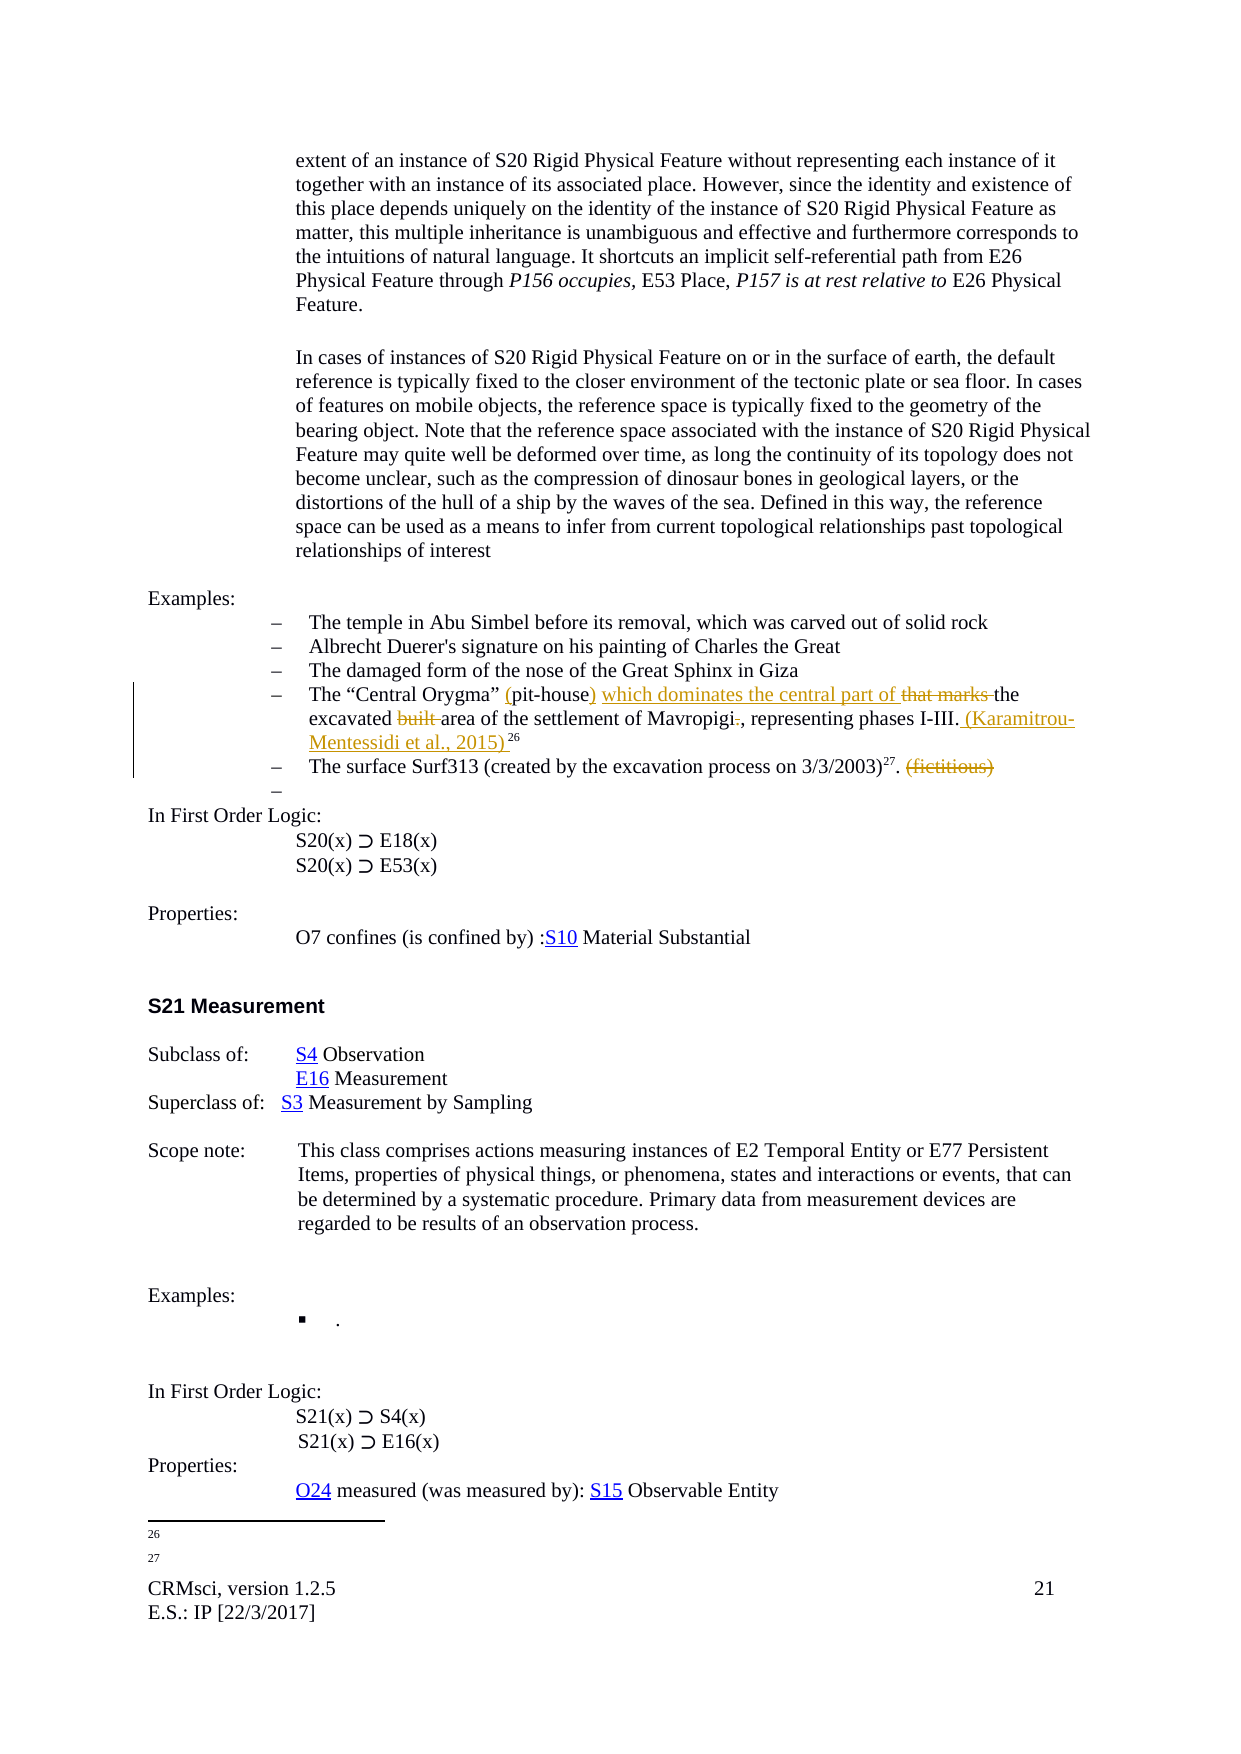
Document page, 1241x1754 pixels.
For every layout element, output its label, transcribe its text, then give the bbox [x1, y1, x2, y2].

text In First Order Logic: [148, 1379, 1092, 1403]
text Properties: [148, 901, 1092, 925]
text S21(x) ⊃ S4(x) [148, 1403, 1092, 1428]
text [295, 148, 1092, 316]
text O24 measured (was measured by): S15 Observable Entity [222, 1477, 1092, 1502]
list The surface Surf313 (created by the excavation process on 3/3/2003). [271, 754, 1092, 778]
text In First Order Logic: [148, 802, 1092, 827]
text Properties: [148, 1453, 1092, 1477]
text In cases of instances of S20 Rigid Physical Feature on or in the surface of earth, the default reference is typically fixed to the closer environment of the tectonic plate or sea floor. In cases of features on mobile objects, the reference space is typically fixed to the geometry of the bearing object. Note that the reference space associated with the instance of S20 Rigid Physical Feature may quite well be deformed over time, as long the continuity of its topology does not become unclear, such as the compression of dinosaur bones in geological layers, or the distortions of the hull of a ship by the waves of the sea. Defined in this way, the reference space can be used as a means to infer from current topological relationships past topological relationships of interest [295, 345, 1092, 562]
text S21(x) ⊃ E16(x) [148, 1428, 1092, 1453]
text Scope note: This class comprises actions measuring instances of E2 Temporal Entity or E77 Persistent Items, properties of physical things, or phenomena, states and interactions or events, that can be determined by a systematic procedure. Primary data from measurement devices are regarded to be results of an observation process. [148, 1138, 1092, 1234]
list The damaged form of the nose of the Great Sphinx in Giza [271, 658, 1092, 682]
list . [298, 1307, 1092, 1331]
text Subclass of: S4 Observation [148, 1042, 1092, 1066]
list The temple in Abu Simbel before its removal, which was carved out of solid rock [271, 610, 1092, 634]
list Albrecht Duerer's signature on his painting of Charles the Great [271, 634, 1092, 658]
text Examples: [148, 1283, 1092, 1307]
text O7 confines (is confined by) :S10 Material Substantial [222, 925, 1092, 949]
subtitle S21 Measurement [148, 994, 1092, 1018]
text S20(x) ⊃ E18(x) [148, 827, 1092, 852]
list The “Central Orygma” pit-house the excavated area of the settlement of Mavropigi, representing phases I-III. [271, 682, 1092, 754]
text Examples: [148, 586, 1092, 610]
text E16 Measurement [148, 1066, 1092, 1090]
text Superclass of: S3 Measurement by Sampling [148, 1090, 1092, 1114]
text S20(x) ⊃ E53(x) [148, 852, 1092, 877]
